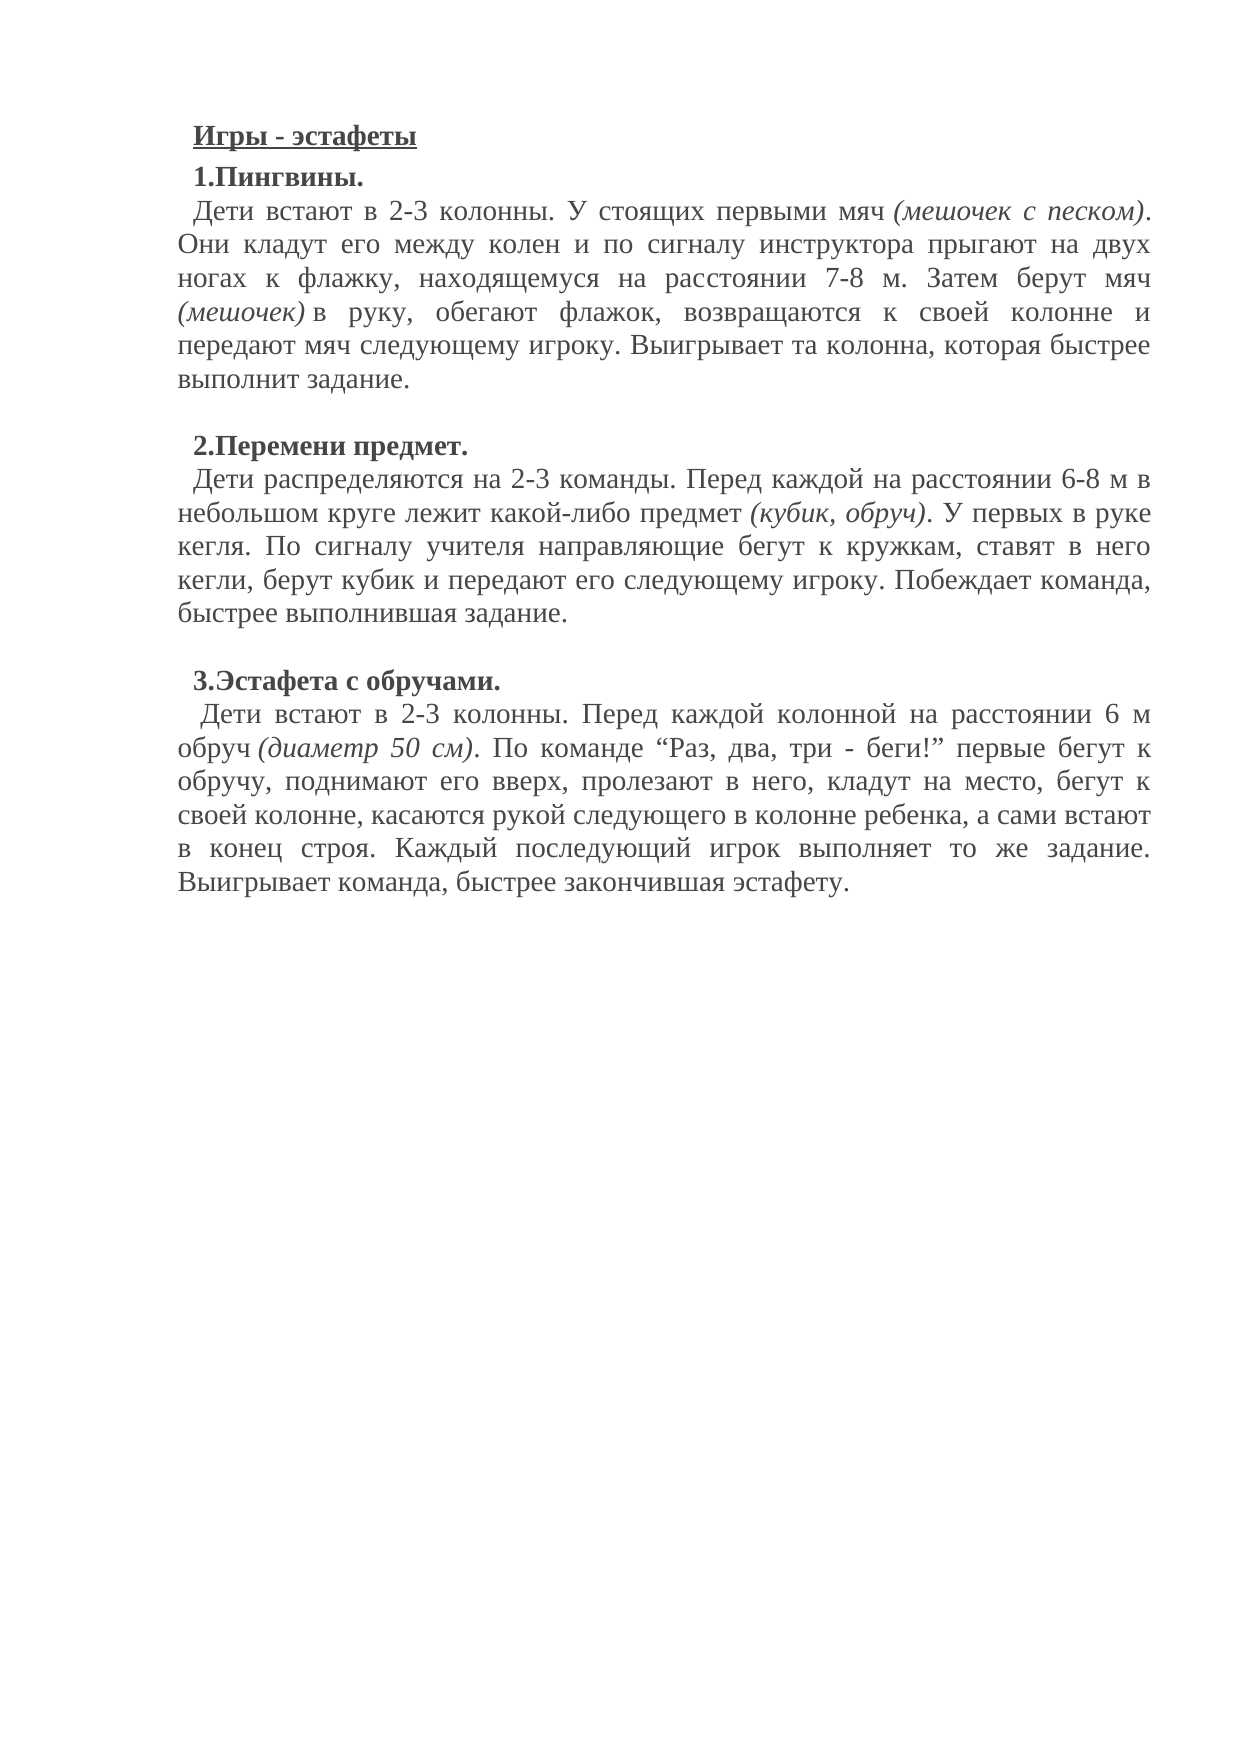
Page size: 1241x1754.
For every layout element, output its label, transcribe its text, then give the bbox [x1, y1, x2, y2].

text Дети встают в 2-3 колонны. У стоящих первыми мяч (мешочек с песком). Они кладут его между колен и по сигналу инструктора прыгают на двух ногах к флажку, находящемуся на расстоянии 7-8 м. Затем берут мяч (мешочек) в руку, обегают флажок, возвращаются к своей колонне и передают мяч следующему игроку. Выигрывает та колонна, которая быстрее выполнит задание. [177, 193, 1152, 394]
text 1.Пингвины. [177, 159, 1152, 193]
text 2.Перемени предмет. [177, 428, 1152, 461]
text Дети распределяются на 2-3 команды. Перед каждой на расстоянии 6-8 м в небольшом круге лежит какой-либо предмет (кубик, обруч). У первых в руке кегля. По сигналу учителя направляющие бегут к кружкам, ставят в него кегли, берут кубик и передают его следующему игроку. Побеждает команда, быстрее выполнившая задание. [177, 461, 1152, 629]
text 3.Эстафета с обручами. [177, 663, 1152, 696]
text Игры - эстафеты [177, 118, 1152, 152]
text Дети встают в 2-3 колонны. Перед каждой колонной на расстоянии 6 м обруч (диаметр 50 см). По команде “Раз, два, три - беги!” первые бегут к обручу, поднимают его вверх, пролезают в него, кладут на место, бегут к своей колонне, касаются рукой следующего в колонне ребенка, а сами встают в конец строя. Каждый последующий игрок выполняет то же задание. Выигрывает команда, быстрее закончившая эстафету. [177, 696, 1152, 897]
